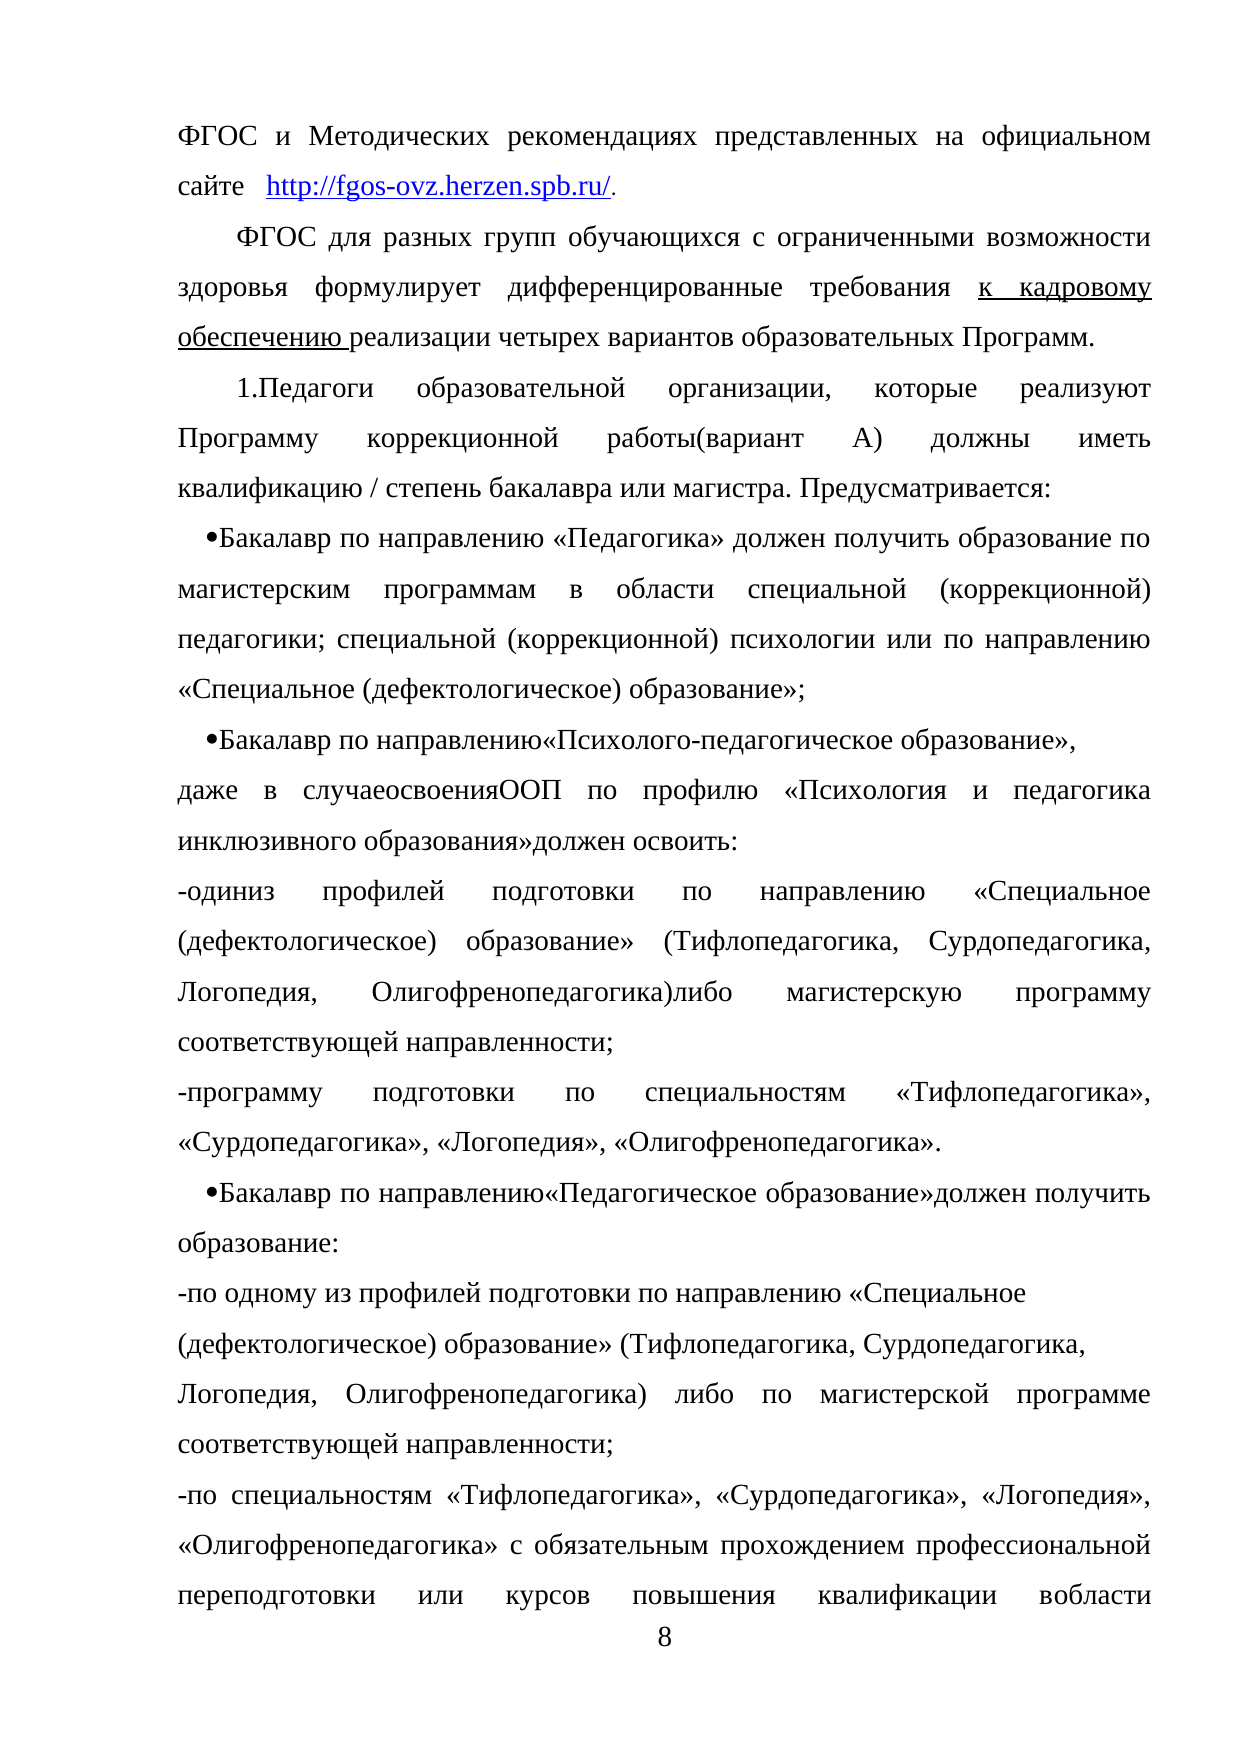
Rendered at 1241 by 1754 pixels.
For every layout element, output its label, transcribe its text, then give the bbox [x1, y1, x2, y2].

text Бакалавр по направлению«Педагогическое образование»должен получить образование: [177, 1175, 1152, 1259]
text (дефектологическое) образование» (Тифлопедагогика, Сурдопедагогика, [177, 1326, 1152, 1359]
text -по одному из профилей подготовки по направлению «Специальное [177, 1276, 1152, 1309]
text 1.Педагоги образовательной организации, которые реализуют Программу коррекционной работы(вариант А) должны иметь квалификацию / степень бакалавра или магистра. Предусматривается: [177, 370, 1152, 504]
text Логопедия, Олигофренопедагогика) либо по магистерской программе соответствующей направленности; [177, 1376, 1152, 1460]
text даже в случаеосвоенияООП по профилю «Психология и педагогика инклюзивного образования»должен освоить: [177, 772, 1152, 856]
text Бакалавр по направлению«Психолого-педагогическое образование», [177, 722, 1152, 756]
text -программу подготовки по специальностям «Тифлопедагогика», «Сурдопедагогика», «Логопедия», «Олигофренопедагогика». [177, 1074, 1152, 1158]
text -одиниз профилей подготовки по направлению «Специальное (дефектологическое) образование» (Тифлопедагогика, Сурдопедагогика, Логопедия, Олигофренопедагогика)либо магистерскую программу соответствующей направленности; [177, 873, 1152, 1057]
text Бакалавр по направлению «Педагогика» должен получить образование по магистерским программам в области специальной (коррекционной) педагогики; специальной (коррекционной) психологии или по направлению «Специальное (дефектологическое) образование»; [177, 521, 1152, 705]
text ФГОС для разных групп обучающихся с ограниченными возможности здоровья формулирует дифференцированные требования к кадровому обеспечению реализации четырех вариантов образовательных Программ. [177, 219, 1152, 353]
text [177, 1477, 1152, 1611]
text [177, 118, 1152, 202]
